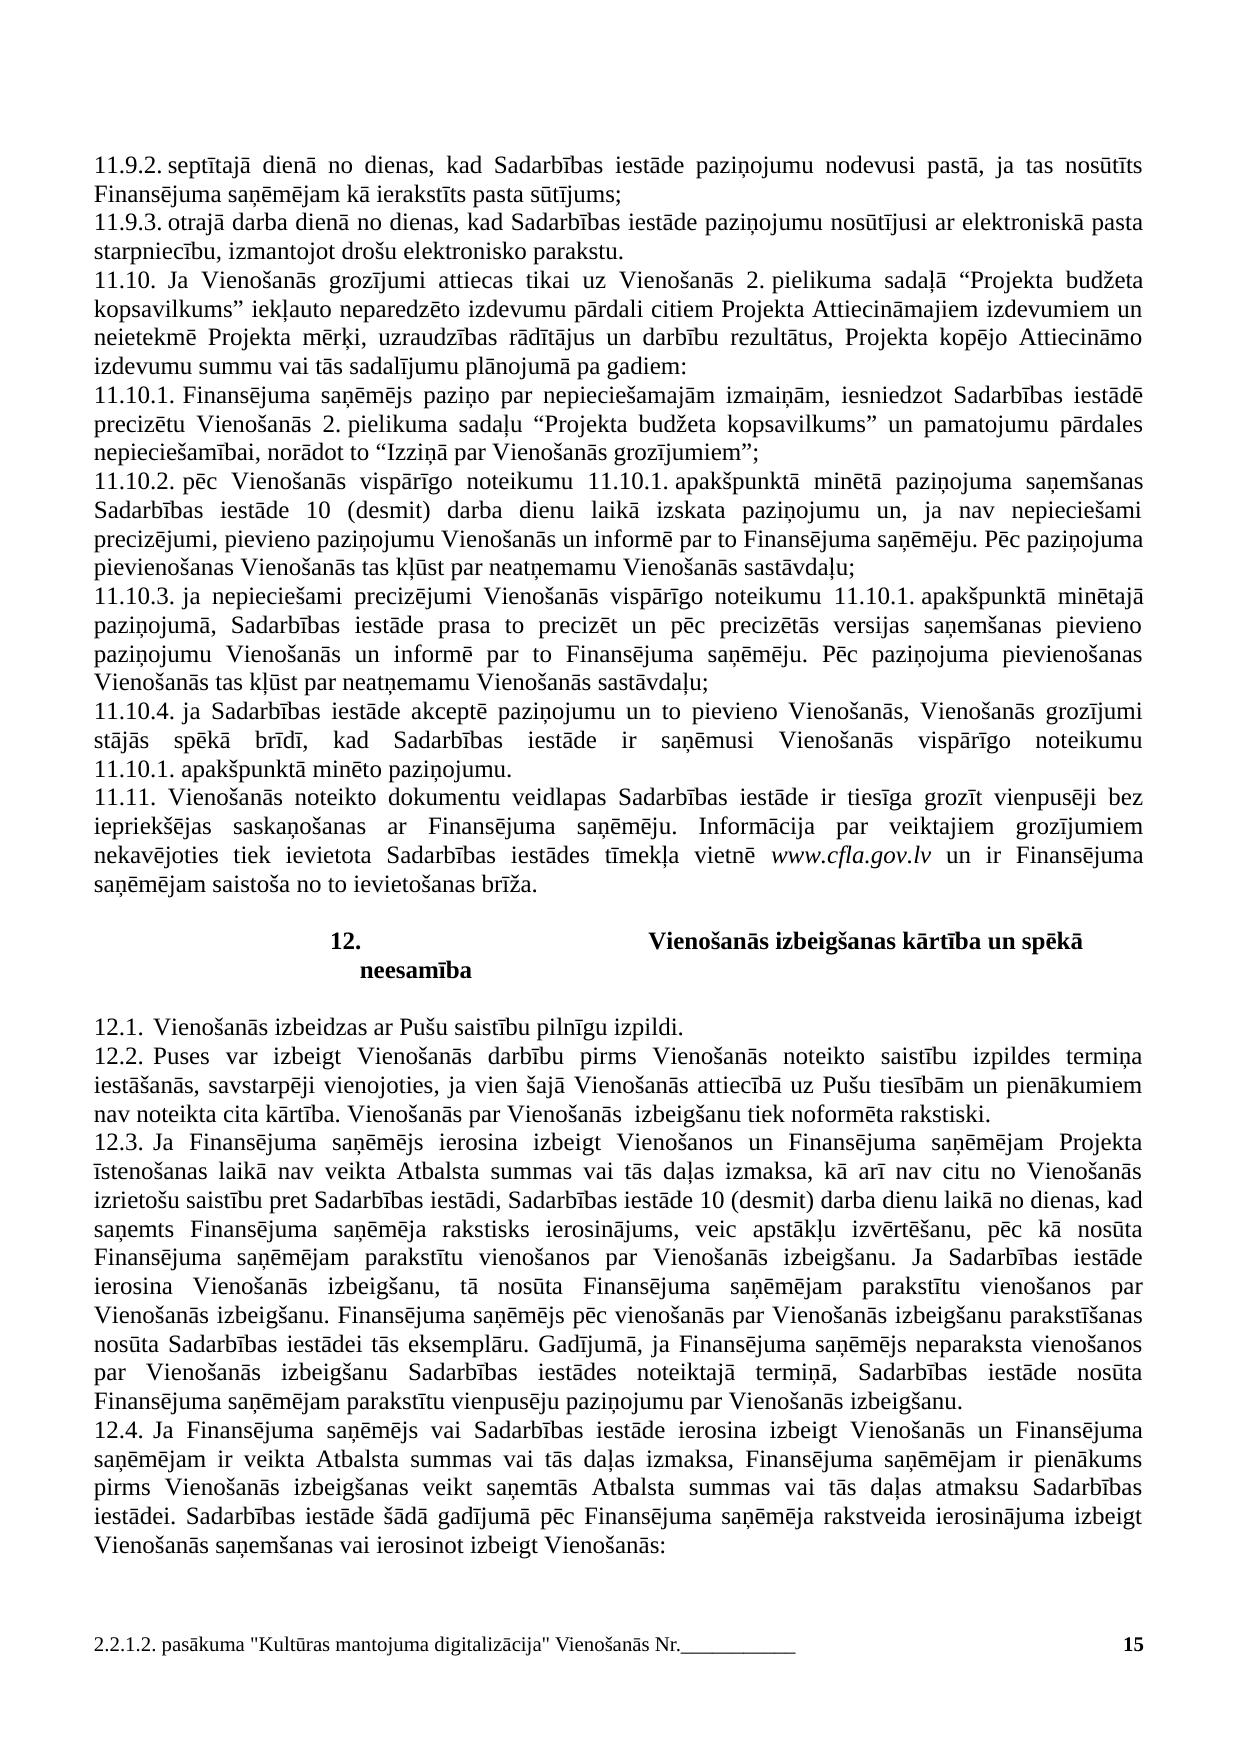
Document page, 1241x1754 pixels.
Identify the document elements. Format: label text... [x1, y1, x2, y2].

list Puses var izbeigt Vienošanās darbību pirms Vienošanās noteikto saistību izpildes termiņa iestāšanās, savstarpēji vienojoties, ja vien šajā Vienošanās attiecībā uz Pušu tiesībām un pienākumiem nav noteikta cita kārtība. Vienošanās par Vienošanās izbeigšanu tiek noformēta rakstiski. [94, 1041, 1144, 1127]
list Ja Vienošanās grozījumi attiecas tikai uz Vienošanās 2. pielikuma sadaļā “Projekta budžeta kopsavilkums” iekļauto neparedzēto izdevumu pārdali citiem Projekta Attiecināmajiem izdevumiem un neietekmē Projekta mērķi, uzraudzības rādītājus un darbību rezultātus, Projekta kopējo Attiecināmo izdevumu summu vai tās sadalījumu plānojumā pa gadiem: [94, 265, 1144, 380]
list Ja Finansējuma saņēmējs ierosina izbeigt Vienošanos un Finansējuma saņēmējam Projekta īstenošanas laikā nav veikta Atbalsta summas vai tās daļas izmaksa, kā arī nav citu no Vienošanās izrietošu saistību pret Sadarbības iestādi, Sadarbības iestāde 10 (desmit) darba dienu laikā no dienas, kad saņemts Finansējuma saņēmēja rakstisks ierosinājums, veic apstākļu izvērtēšanu, pēc kā nosūta Finansējuma saņēmējam parakstītu vienošanos par Vienošanās izbeigšanu. Ja Sadarbības iestāde ierosina Vienošanās izbeigšanu, tā nosūta Finansējuma saņēmējam parakstītu vienošanos par Vienošanās izbeigšanu. Finansējuma saņēmējs pēc vienošanās par Vienošanās izbeigšanu parakstīšanas nosūta Sadarbības iestādei tās eksemplāru. Gadījumā, ja Finansējuma saņēmējs neparaksta vienošanos par Vienošanās izbeigšanu Sadarbības iestādes noteiktajā termiņā, Sadarbības iestāde nosūta Finansējuma saņēmējam parakstītu vienpusēju paziņojumu par Vienošanās izbeigšanu. [94, 1127, 1144, 1415]
list otrajā darba dienā no dienas, kad Sadarbības iestāde paziņojumu nosūtījusi ar elektroniskā pasta starpniecību, izmantojot drošu elektronisko parakstu. [94, 207, 1144, 265]
list septītajā dienā no dienas, kad Sadarbības iestāde paziņojumu nodevusi pastā, ja tas nosūtīts Finansējuma saņēmējam kā ierakstīts pasta sūtījums; [94, 150, 1144, 207]
list pēc Vienošanās vispārīgo noteikumu 11.10.1. apakšpunktā minētā paziņojuma saņemšanas Sadarbības iestāde 10 (desmit) darba dienu laikā izskata paziņojumu un, ja nav nepieciešami precizējumi, pievieno paziņojumu Vienošanās un informē par to Finansējuma saņēmēju. Pēc paziņojuma pievienošanas Vienošanās tas kļūst par neatņemamu Vienošanās sastāvdaļu; [94, 466, 1144, 581]
list Vienošanās izbeigšanas kārtība un spēkā neesamība [330, 926, 1144, 984]
list ja Sadarbības iestāde akceptē paziņojumu un to pievieno Vienošanās, Vienošanās grozījumi stājās spēkā brīdī, kad Sadarbības iestāde ir saņēmusi Vienošanās vispārīgo noteikumu 11.10.1. apakšpunktā minēto paziņojumu. [94, 696, 1144, 782]
list ja nepieciešami precizējumi Vienošanās vispārīgo noteikumu 11.10.1. apakšpunktā minētajā paziņojumā, Sadarbības iestāde prasa to precizēt un pēc precizētās versijas saņemšanas pievieno paziņojumu Vienošanās un informē par to Finansējuma saņēmēju. Pēc paziņojuma pievienošanas Vienošanās tas kļūst par neatņemamu Vienošanās sastāvdaļu; [94, 581, 1144, 696]
list Vienošanās noteikto dokumentu veidlapas Sadarbības iestāde ir tiesīga grozīt vienpusēji bez iepriekšējas saskaņošanas ar Finansējuma saņēmēju. Informācija par veiktajiem grozījumiem nekavējoties tiek ievietota Sadarbības iestādes tīmekļa vietnē www.cfla.gov.lv un ir Finansējuma saņēmējam saistoša no to ievietošanas brīža. [94, 782, 1144, 897]
list Finansējuma saņēmējs paziņo par nepieciešamajām izmaiņām, iesniedzot Sadarbības iestādē precizētu Vienošanās 2. pielikuma sadaļu “Projekta budžeta kopsavilkums” un pamatojumu pārdales nepieciešamībai, norādot to “Izziņā par Vienošanās grozījumiem”; [94, 380, 1144, 466]
list Ja Finansējuma saņēmējs vai Sadarbības iestāde ierosina izbeigt Vienošanās un Finansējuma saņēmējam ir veikta Atbalsta summas vai tās daļas izmaksa, Finansējuma saņēmējam ir pienākums pirms Vienošanās izbeigšanas veikt saņemtās Atbalsta summas vai tās daļas atmaksu Sadarbības iestādei. Sadarbības iestāde šādā gadījumā pēc Finansējuma saņēmēja rakstveida ierosinājuma izbeigt Vienošanās saņemšanas vai ierosinot izbeigt Vienošanās: [94, 1415, 1144, 1559]
list Vienošanās izbeidzas ar Pušu saistību pilnīgu izpildi. [94, 1012, 1144, 1041]
